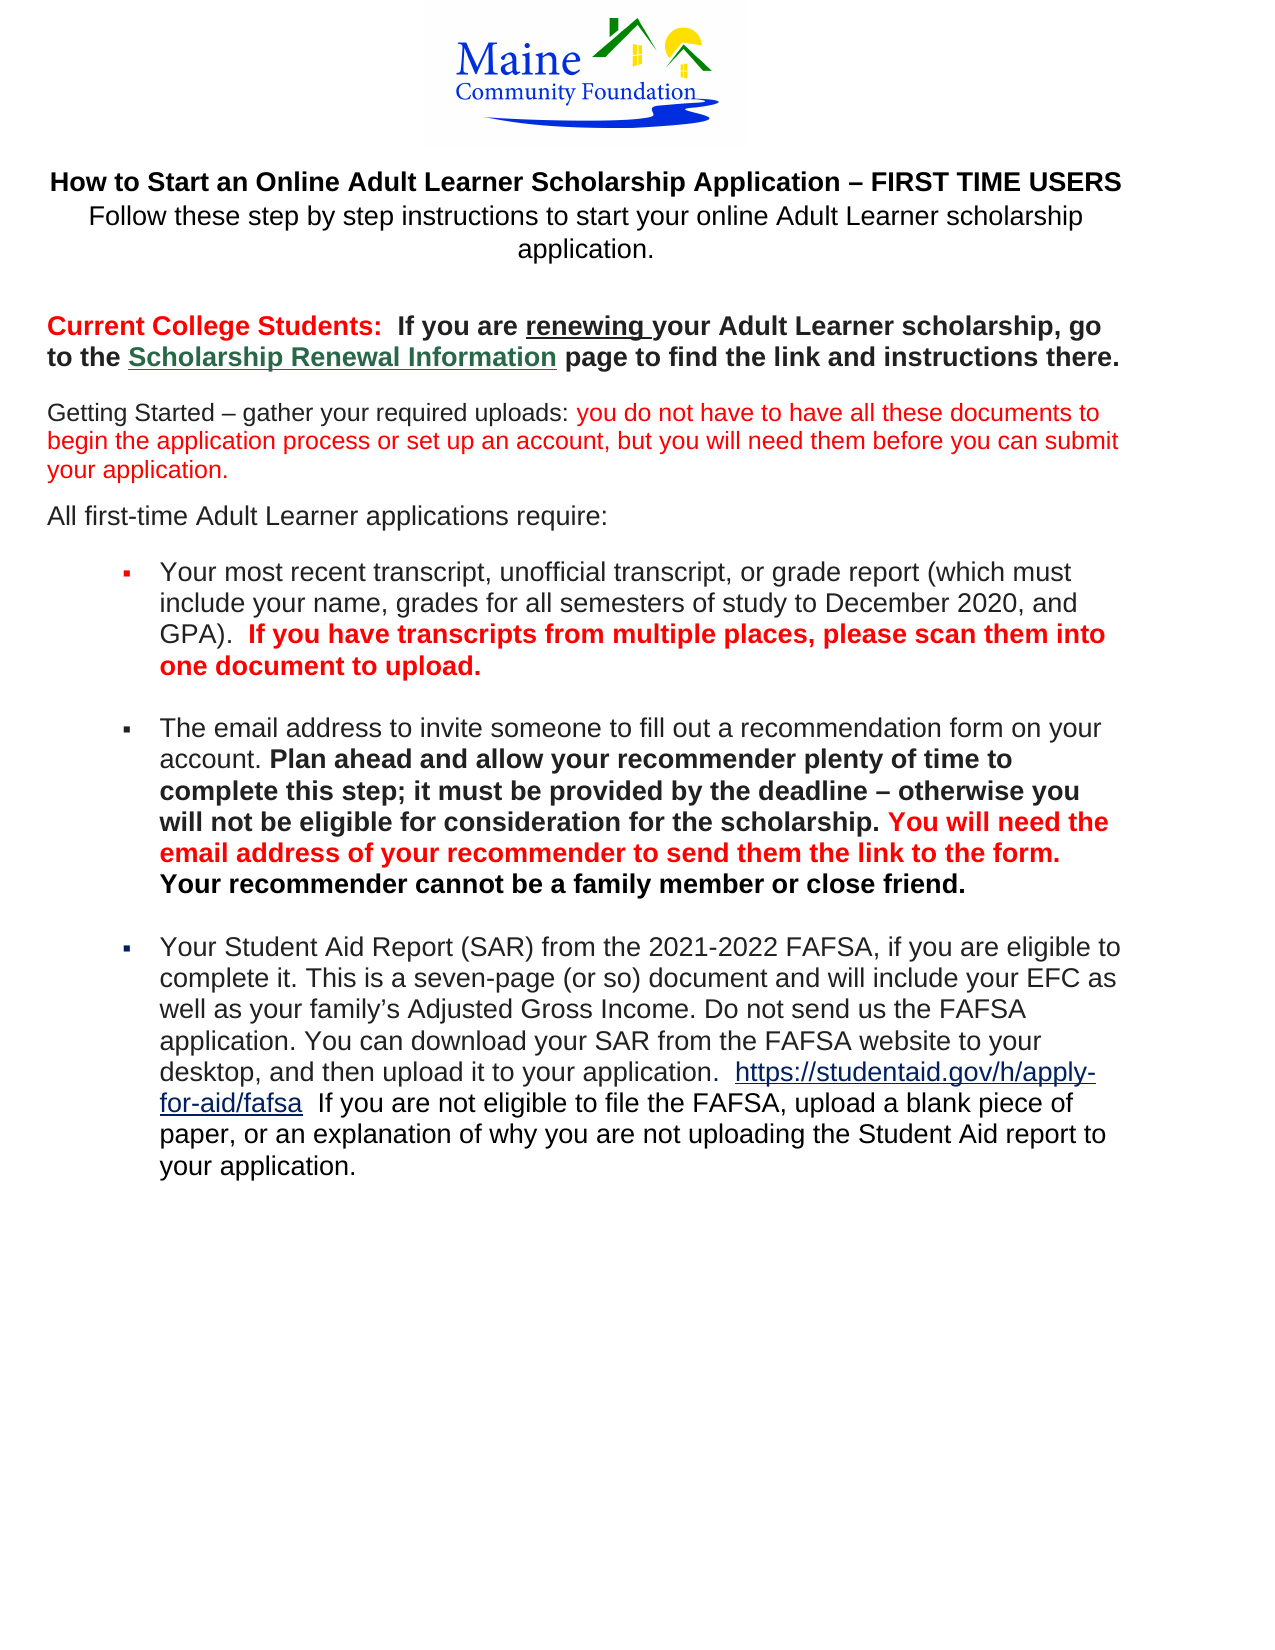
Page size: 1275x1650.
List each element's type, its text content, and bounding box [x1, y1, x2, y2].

picture [424, 0, 748, 147]
list Your most recent transcript, unofficial transcript, or grade report (which must include your name, grades for all semesters of study to December 2020, and GPA). If you have transcripts from multiple places, please scan them into one document to upload. [122, 556, 1125, 681]
text Follow these step by step instructions to start your online Adult Learner scholarship application. [47, 199, 1125, 264]
subtitle Getting Started – gather your required uploads: you do not have to have all these documents to begin the application process or set up an account, but you will need them before you can submit your application. [47, 398, 1125, 484]
list Your Student Aid Report (SAR) from the 2021-2022 FAFSA, if you are eligible to complete it. This is a seven-page (or so) document and will include your EFC as well as your family’s Adjusted Gross Income. Do not send us the FAFSA application. You can download your SAR from the FAFSA website to your desktop, and then upload it to your application. https://studentaid.gov/h/apply-for-aid/fafsa If you are not eligible to file the FAFSA, upload a blank piece of paper, or an explanation of why you are not uploading the Student Aid report to your application. [122, 931, 1125, 1181]
text All first-time Adult Learner applications require: [47, 499, 1125, 531]
text Current College Students: If you are renewing your Adult Learner scholarship, go to the Scholarship Renewal Information page to find the link and instructions there. [47, 310, 1125, 373]
text How to Start an Online Adult Learner Scholarship Application – FIRST TIME USERS [47, 166, 1125, 197]
list The email address to invite someone to fill out a recommendation form on your account. Plan ahead and allow your recommender plenty of time to complete this step; it must be provided by the deadline – otherwise you will not be eligible for consideration for the scholarship. You will need the email address of your recommender to send them the link to the form. Your recommender cannot be a family member or close friend. [122, 712, 1125, 899]
